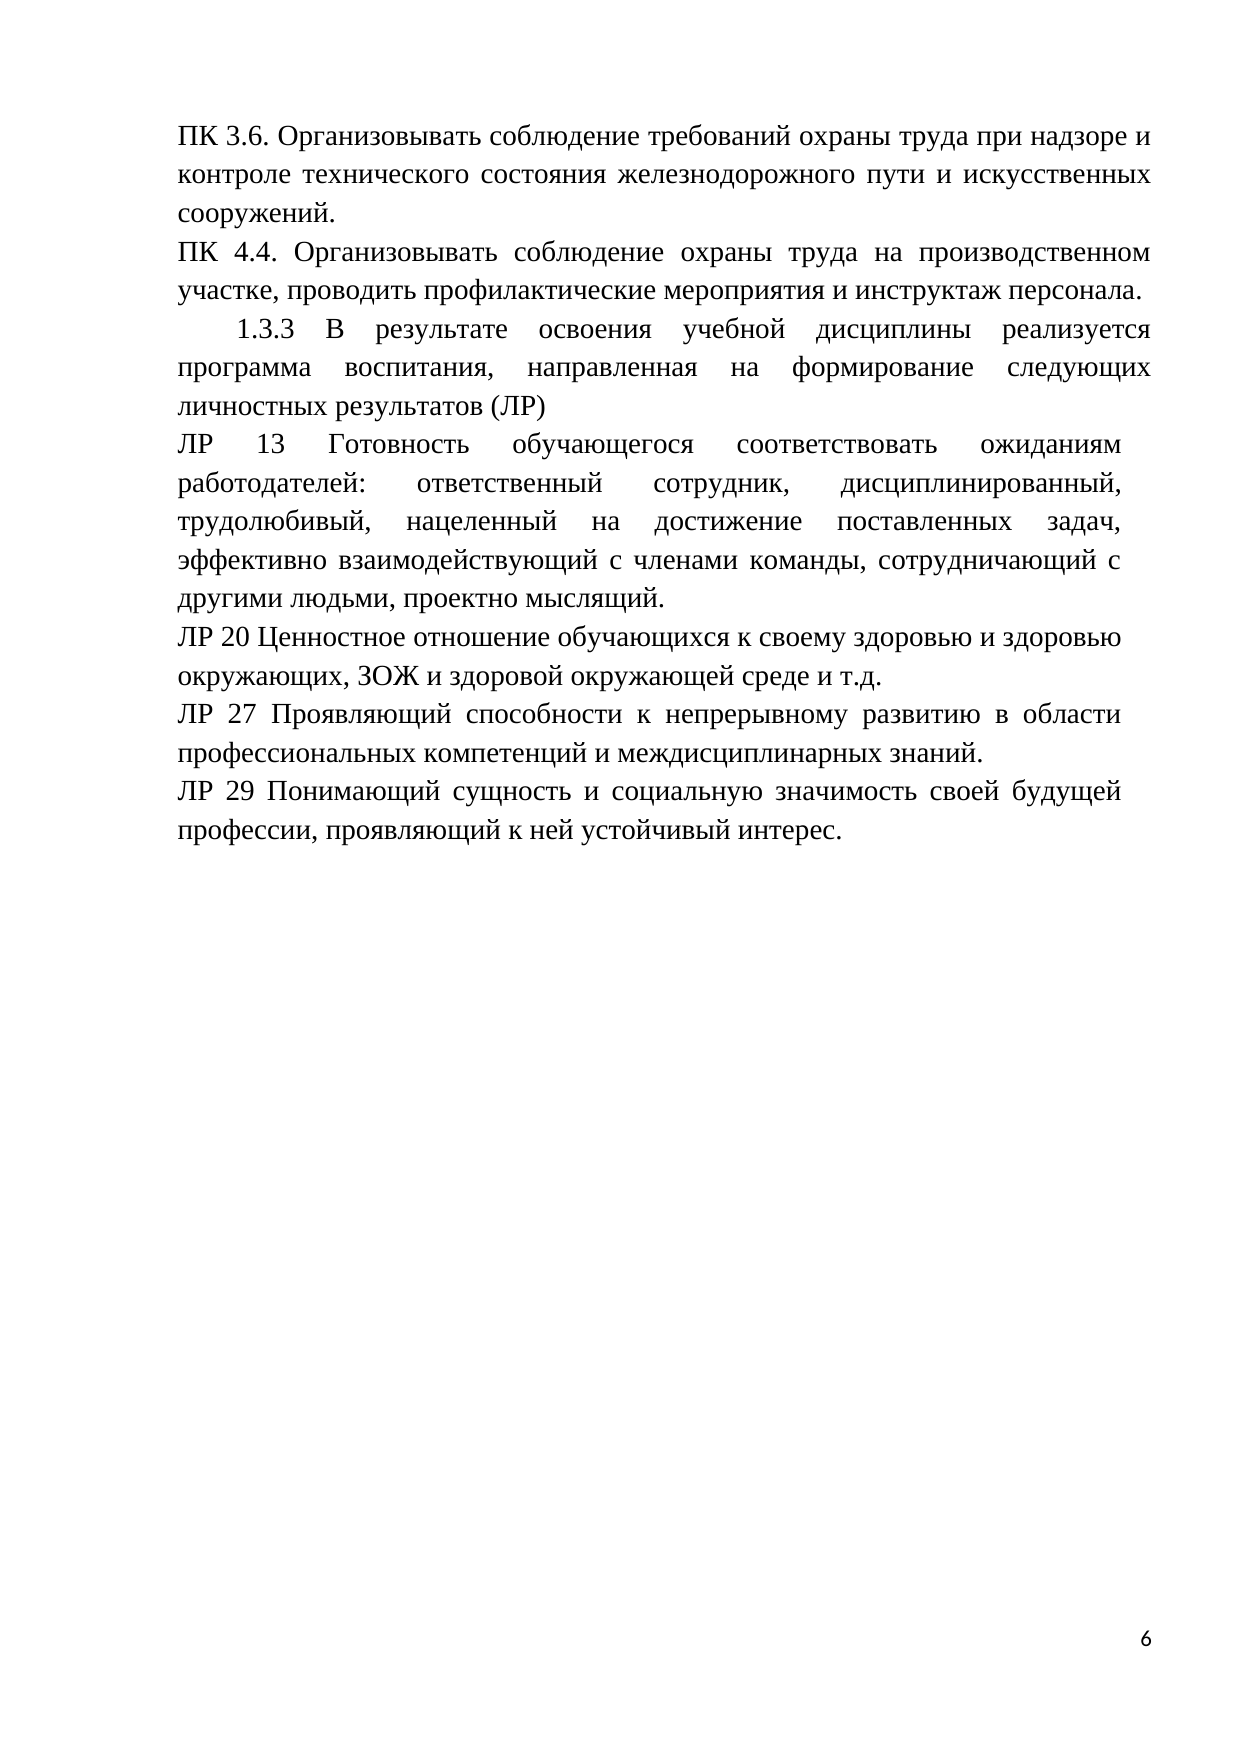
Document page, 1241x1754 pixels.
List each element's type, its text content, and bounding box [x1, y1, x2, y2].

text 1.3.3 В результате освоения учебной дисциплины реализуется программа воспитания, направленная на формирование следующих личностных результатов (ЛР) [177, 311, 1152, 421]
text ЛР 13 Готовность обучающегося соответствовать ожиданиям работодателей: ответственный сотрудник, дисциплинированный, трудолюбивый, нацеленный на достижение поставленных задач, эффективно взаимодействующий с членами команды, сотрудничающий с другими людьми, проектно мыслящий. [177, 426, 1122, 614]
text ЛР 20 Ценностное отношение обучающихся к своему здоровью и здоровью окружающих, ЗОЖ и здоровой окружающей среде и т.д. [177, 619, 1122, 691]
text ПК 4.4. Организовывать соблюдение охраны труда на производственном участке, проводить профилактические мероприятия и инструктаж персонала. [177, 267, 1152, 306]
text ЛР 29 Понимающий сущность и социальную значимость своей будущей профессии, проявляющий к ней устойчивый интерес. [177, 773, 1122, 845]
subtitle ПК 3.6. Организовывать соблюдение требований охраны труда при надзоре и контроле технического состояния железнодорожного пути и искусственных сооружений. [177, 190, 1152, 229]
text ЛР 27 Проявляющий способности к непрерывному развитию в области профессиональных компетенций и междисциплинарных знаний. [177, 696, 1122, 768]
